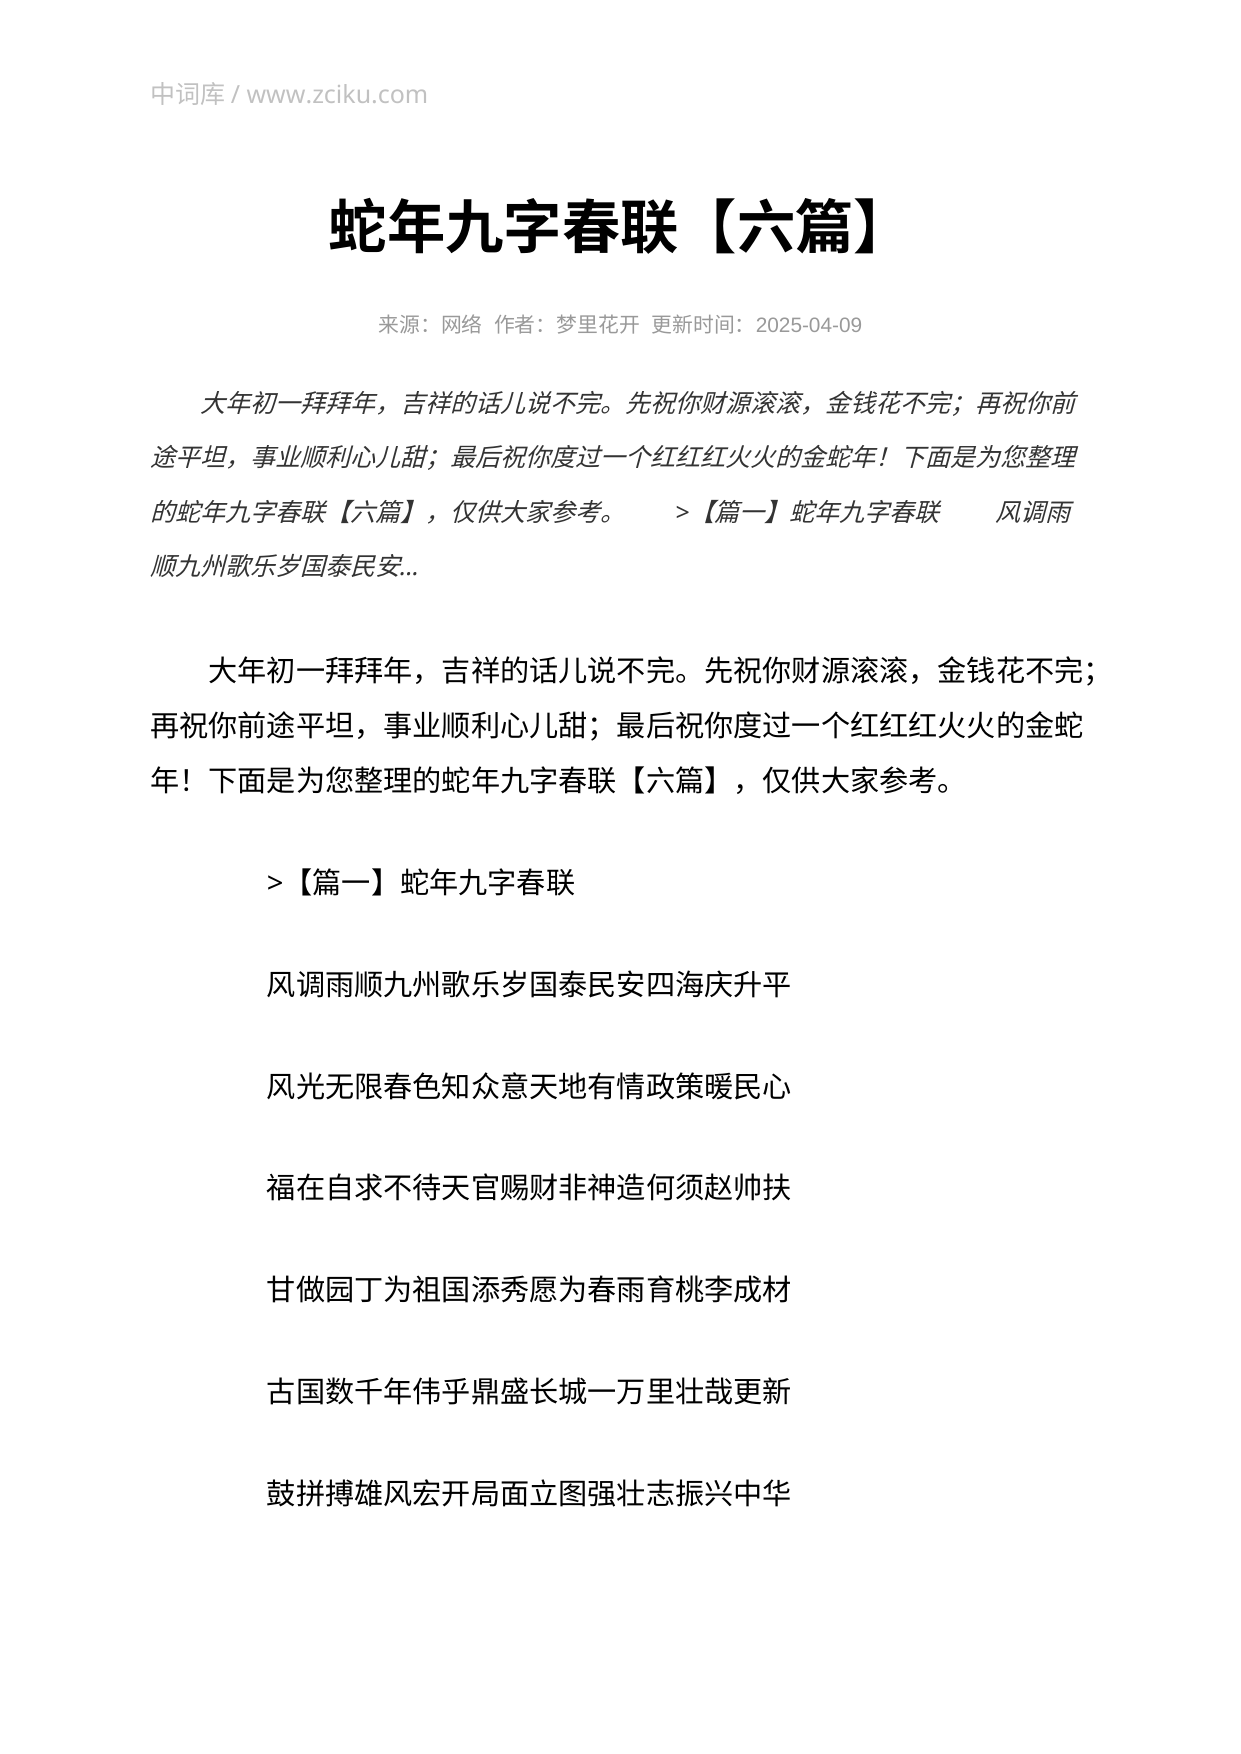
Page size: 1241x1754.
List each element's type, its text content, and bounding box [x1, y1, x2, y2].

text 风光无限春色知众意天地有情政策暖民心 [150, 1063, 1090, 1105]
text 福在自求不待天官赐财非神造何须赵帅扶 [150, 1165, 1090, 1207]
subtitle 蛇年九字春联【六篇】 [150, 181, 1090, 266]
text 风调雨顺九州歌乐岁国泰民安四海庆升平 [150, 961, 1090, 1004]
text 来源：网络 作者：梦里花开 更新时间：2025-04-09 [150, 313, 1090, 337]
text 大年初一拜拜年，吉祥的话儿说不完。先祝你财源滚滚，金钱花不完；再祝你前途平坦，事业顺利心儿甜；最后祝你度过一个红红红火火的金蛇年！下面是为您整理的蛇年九字春联【六篇】，仅供大家参考。 [150, 648, 1090, 800]
text >【篇一】蛇年九字春联 [150, 859, 1090, 902]
text 鼓拼搏雄风宏开局面立图强壮志振兴中华 [150, 1470, 1090, 1512]
text 大年初一拜拜年，吉祥的话儿说不完。先祝你财源滚滚，金钱花不完；再祝你前途平坦，事业顺利心儿甜；最后祝你度过一个红红红火火的金蛇年！下面是为您整理的蛇年九字春联【六篇】，仅供大家参考。 >【篇一】蛇年九字春联 风调雨顺九州歌乐岁国泰民安... [150, 383, 1090, 583]
text 甘做园丁为祖国添秀愿为春雨育桃李成材 [150, 1267, 1090, 1309]
text 古国数千年伟乎鼎盛长城一万里壮哉更新 [150, 1368, 1090, 1411]
